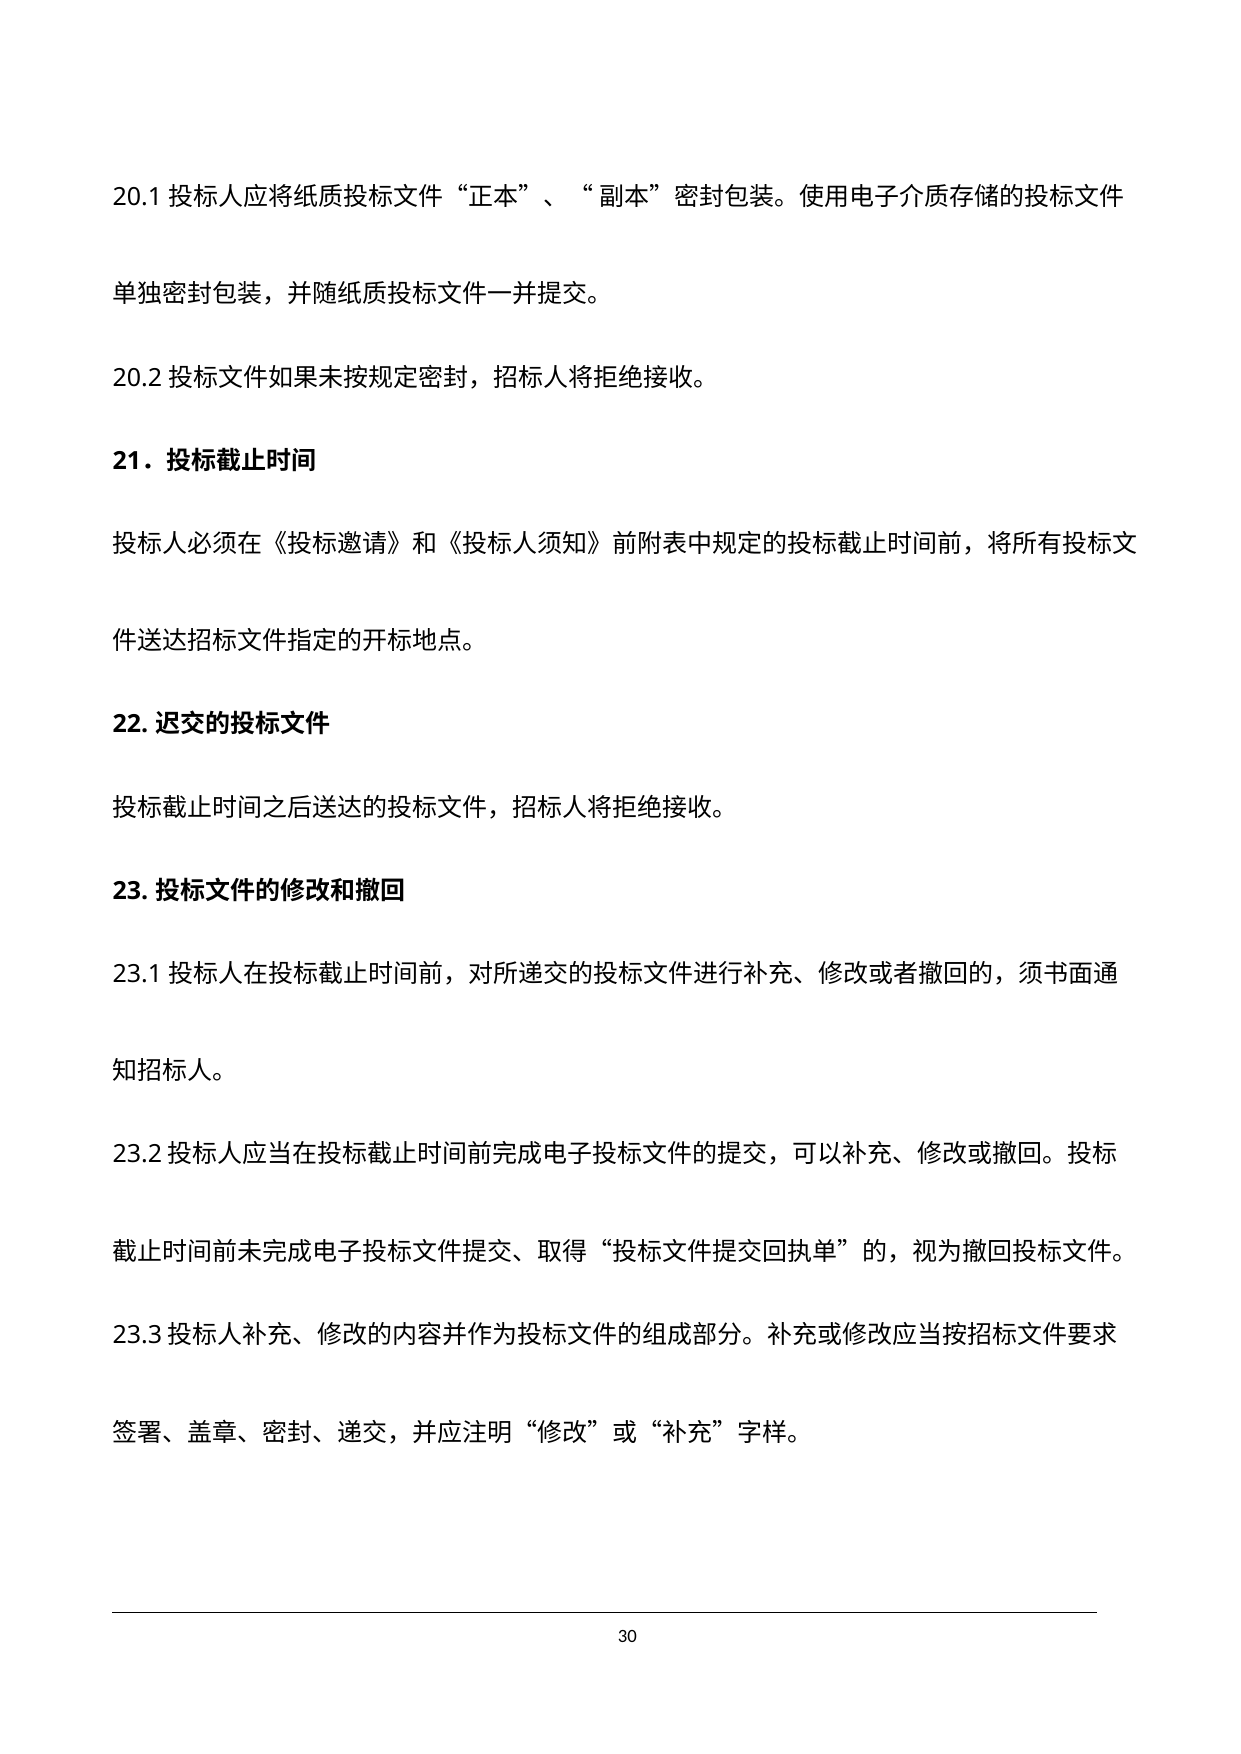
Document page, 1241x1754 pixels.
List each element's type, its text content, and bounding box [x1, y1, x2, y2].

text 23.3投标人补充、修改的内容并作为投标文件的组成部分。补充或修改应当按招标文件要求签署、盖章、密封、递交，并应注明“修改”或“补充”字样。 [112, 1300, 1142, 1463]
text 23.2投标人应当在投标截止时间前完成电子投标文件的提交，可以补充、修改或撤回。投标截止时间前未完成电子投标文件提交、取得“投标文件提交回执单”的，视为撤回投标文件。 [112, 1119, 1142, 1282]
text 22. 迟交的投标文件 [112, 689, 1142, 754]
text 21．投标截止时间 [112, 426, 1142, 491]
text 20.1 投标人应将纸质投标文件“正本”、“ 副本”密封包装。使用电子介质存储的投标文件单独密封包装，并随纸质投标文件一并提交。 [112, 162, 1142, 324]
text 23.1 投标人在投标截止时间前，对所递交的投标文件进行补充、修改或者撤回的，须书面通知招标人。 [112, 939, 1142, 1101]
text 20.2 投标文件如果未按规定密封，招标人将拒绝接收。 [112, 343, 1142, 408]
text 投标截止时间之后送达的投标文件，招标人将拒绝接收。 [112, 773, 1142, 838]
text 投标人必须在《投标邀请》和《投标人须知》前附表中规定的投标截止时间前，将所有投标文件送达招标文件指定的开标地点。 [112, 509, 1142, 671]
text 23. 投标文件的修改和撤回 [112, 856, 1142, 921]
